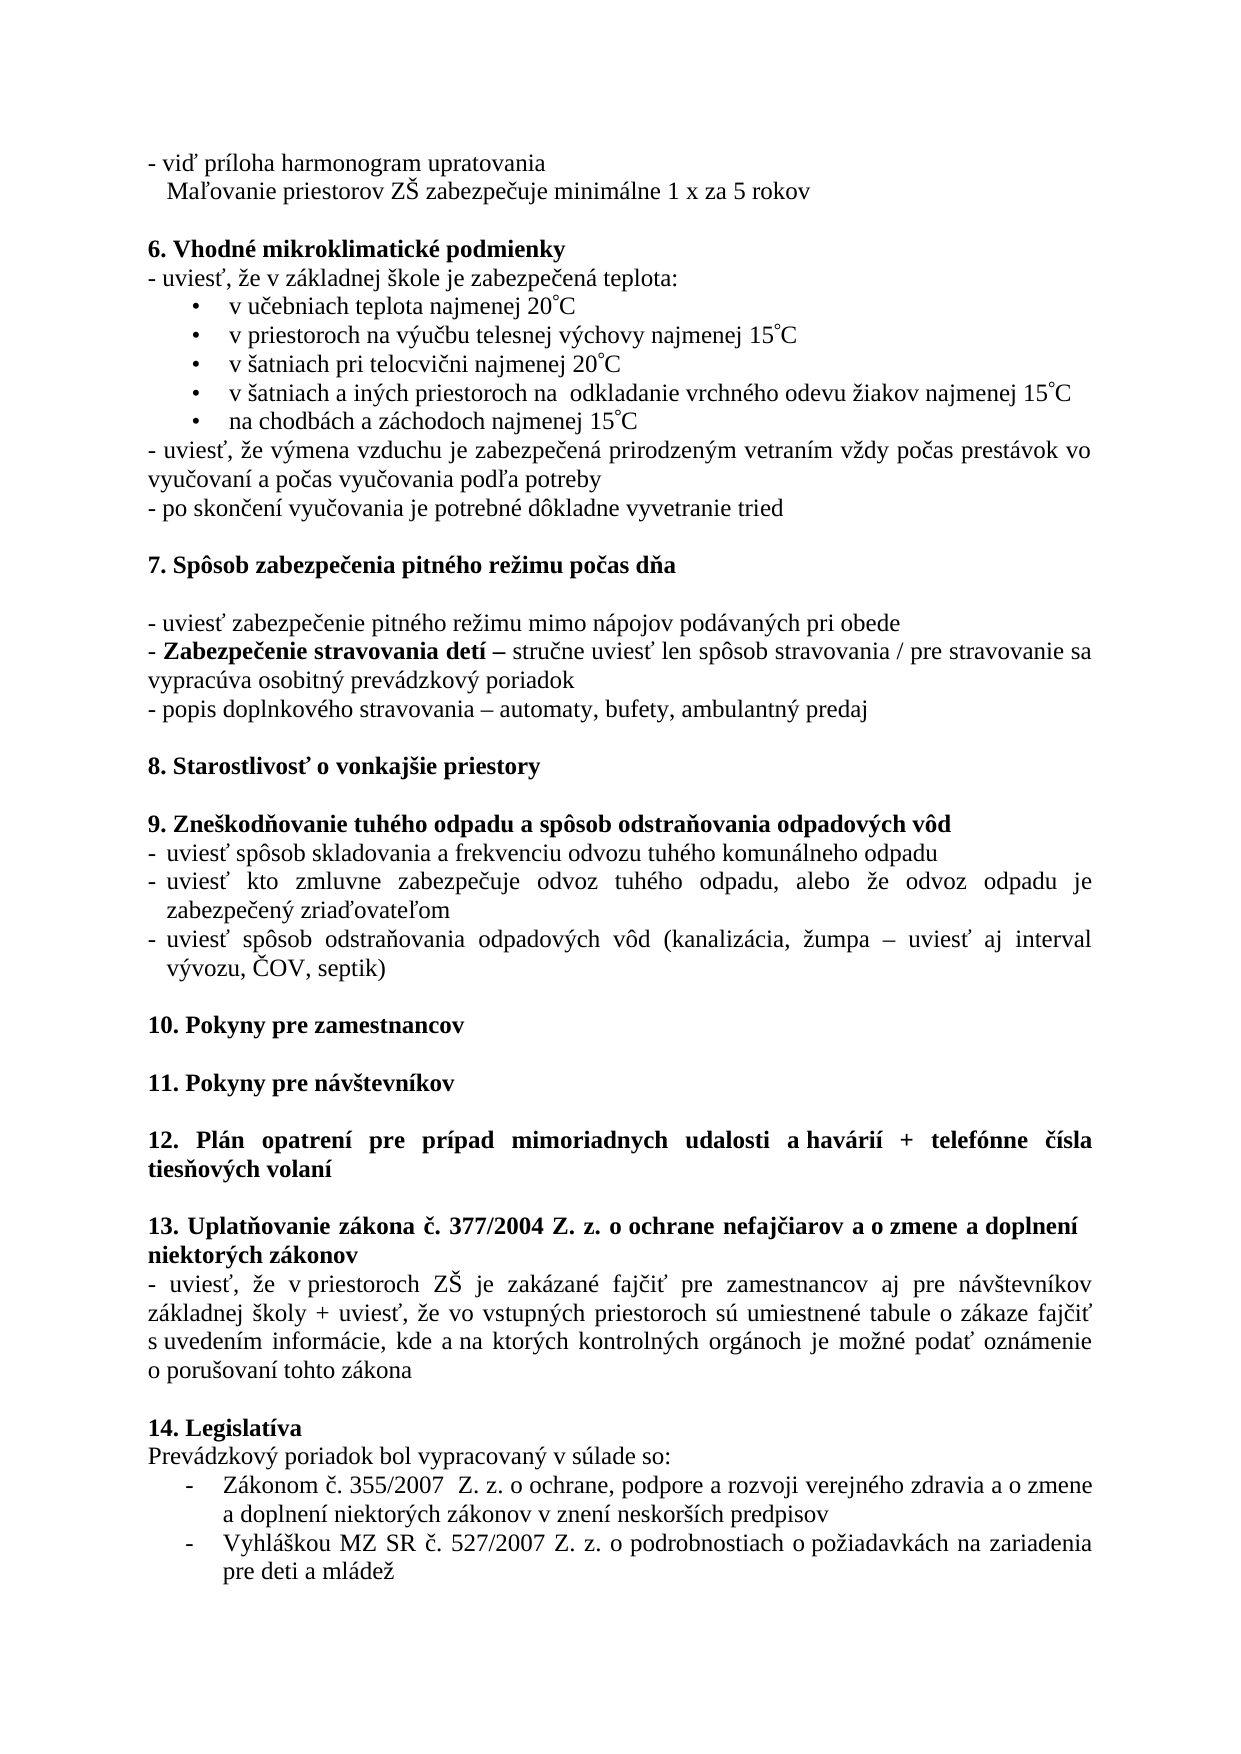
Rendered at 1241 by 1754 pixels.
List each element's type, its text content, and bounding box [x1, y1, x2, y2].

text 10. Pokyny pre zamestnancov [148, 1010, 1092, 1039]
text 13. Uplatňovanie zákona č. 377/2004 Z. z. o ochrane nefajčiarov a o zmene a doplnení niektorých zákonov [148, 1211, 1092, 1269]
text - Zabezpečenie stravovania detí – stručne uviesť len spôsob stravovania / pre stravovanie sa vypracúva osobitný prevádzkový poriadok [148, 636, 1092, 694]
list v šatniach a iných priestoroch na odkladanie vrchného odevu žiakov najmenej 15C [191, 378, 1092, 406]
list Zákonom č. 355/2007 Z. z. o ochrane, podpore a rozvoji verejného zdravia a o zmene a doplnení niektorých zákonov v znení neskorších predpisov [185, 1470, 1092, 1528]
text Maľovanie priestorov ZŠ zabezpečuje minimálne 1 x za 5 rokov [148, 176, 1092, 205]
text - uviesť, že v základnej škole je zabezpečená teplota: [148, 263, 1092, 291]
list v učebniach teplota najmenej 20C [191, 291, 1092, 320]
text - uviesť, že v priestoroch ZŠ je zakázané fajčiť pre zamestnancov aj pre návštevníkov základnej školy + uviesť, že vo vstupných priestoroch sú umiestnené tabule o zákaze fajčiť s uvedením informácie, kde a na ktorých kontrolných orgánoch je možné podať oznámenie o porušovaní tohto zákona [148, 1269, 1092, 1384]
text 12. Plán opatrení pre prípad mimoriadnych udalosti a havárií + telefónne čísla tiesňových volaní [148, 1125, 1092, 1183]
text - popis doplnkového stravovania – automaty, bufety, ambulantný predaj [148, 694, 1092, 723]
list Vyhláškou MZ SR č. 527/2007 Z. z. o podrobnostiach o požiadavkách na zariadenia pre deti a mládež [185, 1528, 1092, 1585]
text - po skončení vyučovania je potrebné dôkladne vyvetranie tried [148, 493, 1092, 521]
text - uviesť, že výmena vzduchu je zabezpečená prirodzeným vetraním vždy počas prestávok vo vyučovaní a počas vyučovania podľa potreby [148, 435, 1092, 493]
text Prevádzkový poriadok bol vypracovaný v súlade so: [148, 1441, 1092, 1470]
text - uviesť zabezpečenie pitného režimu mimo nápojov podávaných pri obede [148, 608, 1092, 636]
text 6. Vhodné mikroklimatické podmienky [148, 234, 1092, 263]
list v priestoroch na výučbu telesnej výchovy najmenej 15C [191, 320, 1092, 349]
list v šatniach pri telocvični najmenej 20C [191, 349, 1092, 378]
text 8. Starostlivosť o vonkajšie priestory [148, 751, 1092, 780]
text 9. Zneškodňovanie tuhého odpadu a spôsob odstraňovania odpadových vôd [148, 809, 1092, 838]
text 14. Legislatíva [148, 1413, 1092, 1441]
list uviesť spôsob skladovania a frekvenciu odvozu tuhého komunálneho odpadu [148, 838, 1092, 866]
text 7. Spôsob zabezpečenia pitného režimu počas dňa [148, 550, 1092, 579]
list uviesť spôsob odstraňovania odpadových vôd (kanalizácia, žumpa – uviesť aj interval vývozu, ČOV, septik) [148, 924, 1092, 981]
text - viď príloha harmonogram upratovania [148, 148, 1092, 176]
text 11. Pokyny pre návštevníkov [148, 1068, 1092, 1096]
list uviesť kto zmluvne zabezpečuje odvoz tuhého odpadu, alebo že odvoz odpadu je zabezpečený zriaďovateľom [148, 866, 1092, 924]
list na chodbách a záchodoch najmenej 15C [191, 406, 1092, 435]
